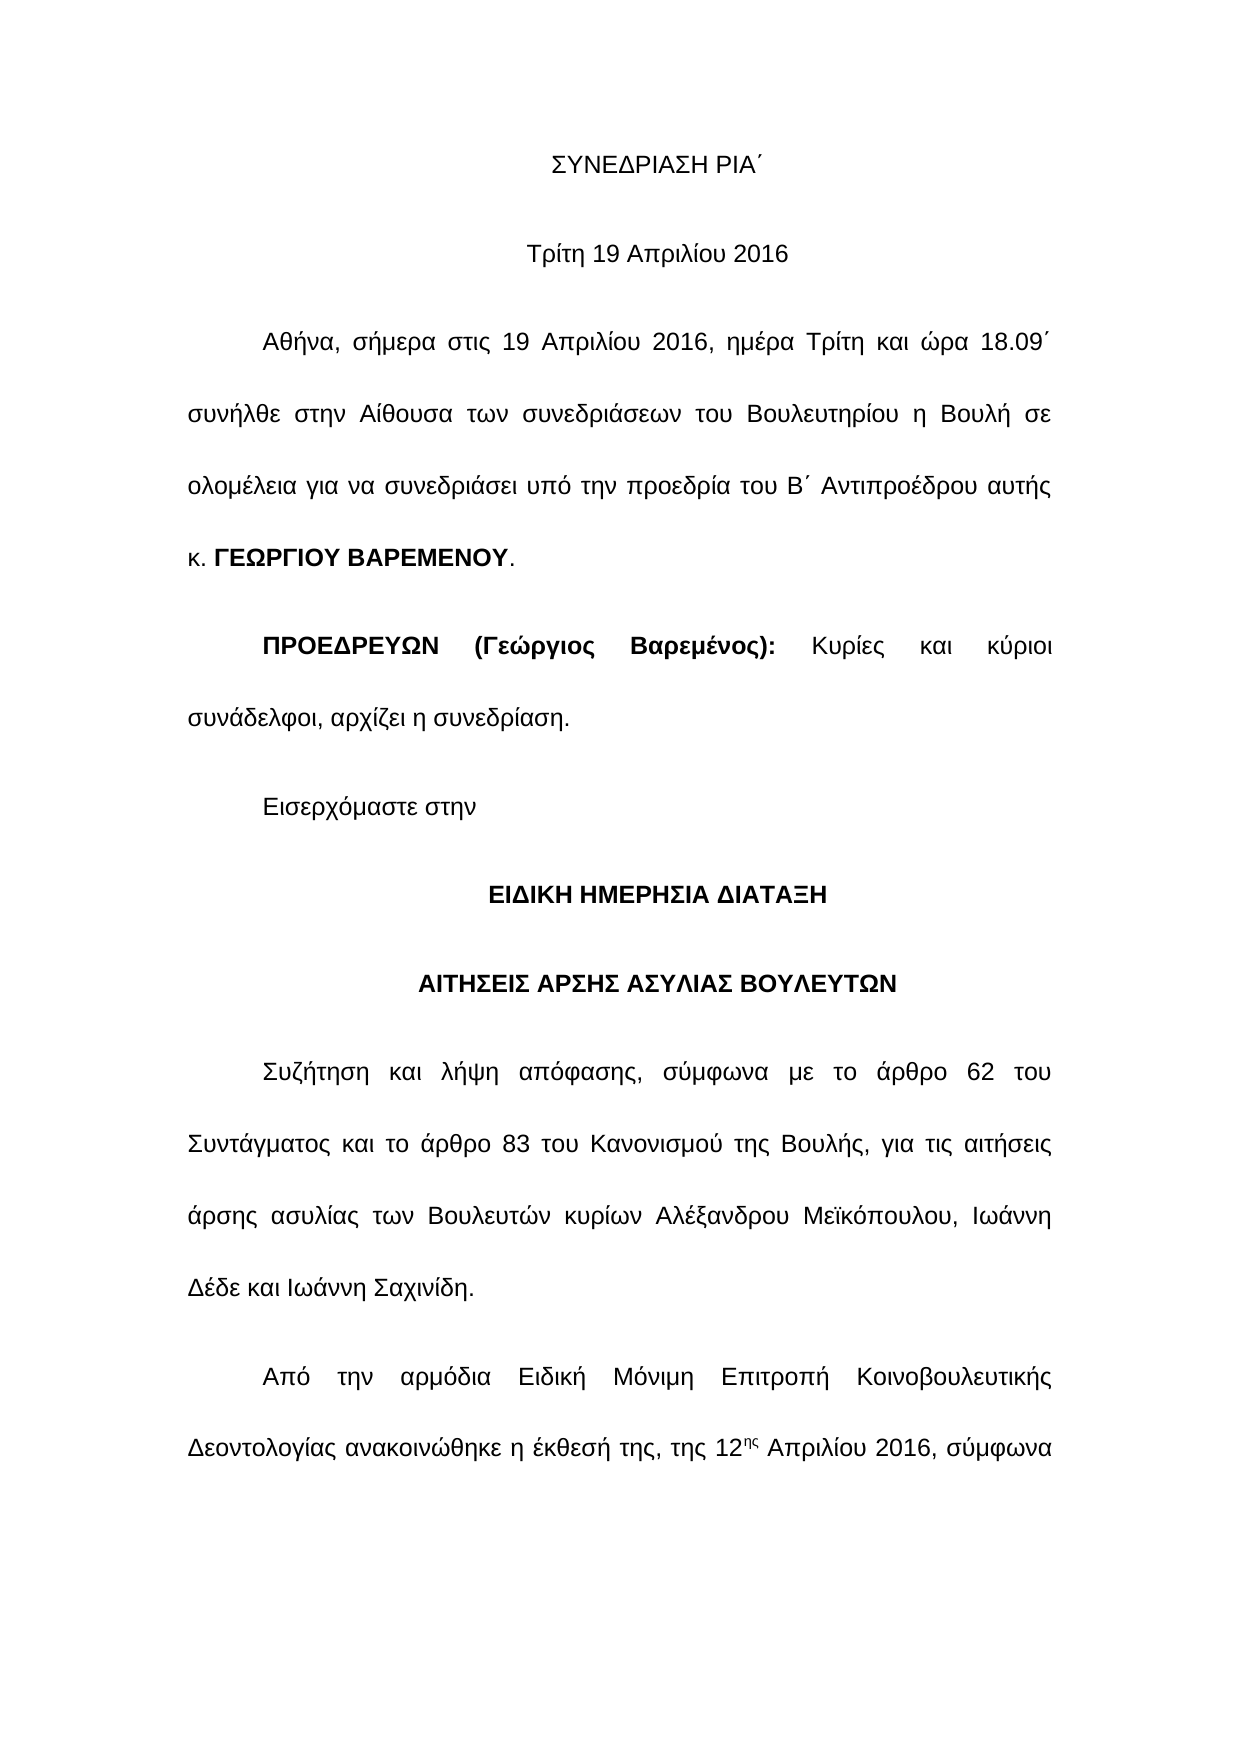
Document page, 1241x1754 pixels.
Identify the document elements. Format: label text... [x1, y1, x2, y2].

text Τρίτη 19 Απριλίου 2016 [187, 238, 1053, 267]
text ΠΡΟΕΔΡΕΥΩΝ (Γεώργιος Βαρεμένος): Κυρίες και κύριοι συνάδελφοι, αρχίζει η συνεδρίαση. [187, 631, 1053, 732]
text ΑΙΤΗΣΕΙΣ ΑΡΣΗΣ ΑΣΥΛΙΑΣ ΒΟΥΛΕΥΤΩΝ [187, 969, 1053, 997]
text Συζήτηση και λήψη απόφασης, σύμφωνα με το άρθρο 62 του Συντάγματος και το άρθρο 83 του Κανονισμού της Βουλής, για τις αιτήσεις άρσης ασυλίας των Βουλευτών κυρίων Αλέξανδρου Μεϊκόπουλου, Ιωάννη Δέδε και Ιωάννη Σαχινίδη. [187, 1057, 1053, 1302]
text ΣΥΝΕΔΡΙΑΣΗ ΡΙΑ΄ [187, 150, 1053, 179]
text Αθήνα, σήμερα στις 19 Απριλίου 2016, ημέρα Τρίτη και ώρα 18.09΄ συνήλθε στην Αίθουσα των συνεδριάσεων του Βουλευτηρίου η Βουλή σε ολομέλεια για να συνεδριάσει υπό την προεδρία του Β΄ Αντιπροέδρου αυτής κ. ΓΕΩΡΓΙΟΥ ΒΑΡΕΜΕΝΟΥ. [187, 327, 1053, 571]
text ΕΙΔΙΚΗ ΗΜΕΡΗΣΙΑ ΔΙΑΤΑΞΗ [187, 880, 1053, 909]
text Εισερχόμαστε στην [187, 792, 1053, 820]
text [187, 1361, 1053, 1462]
